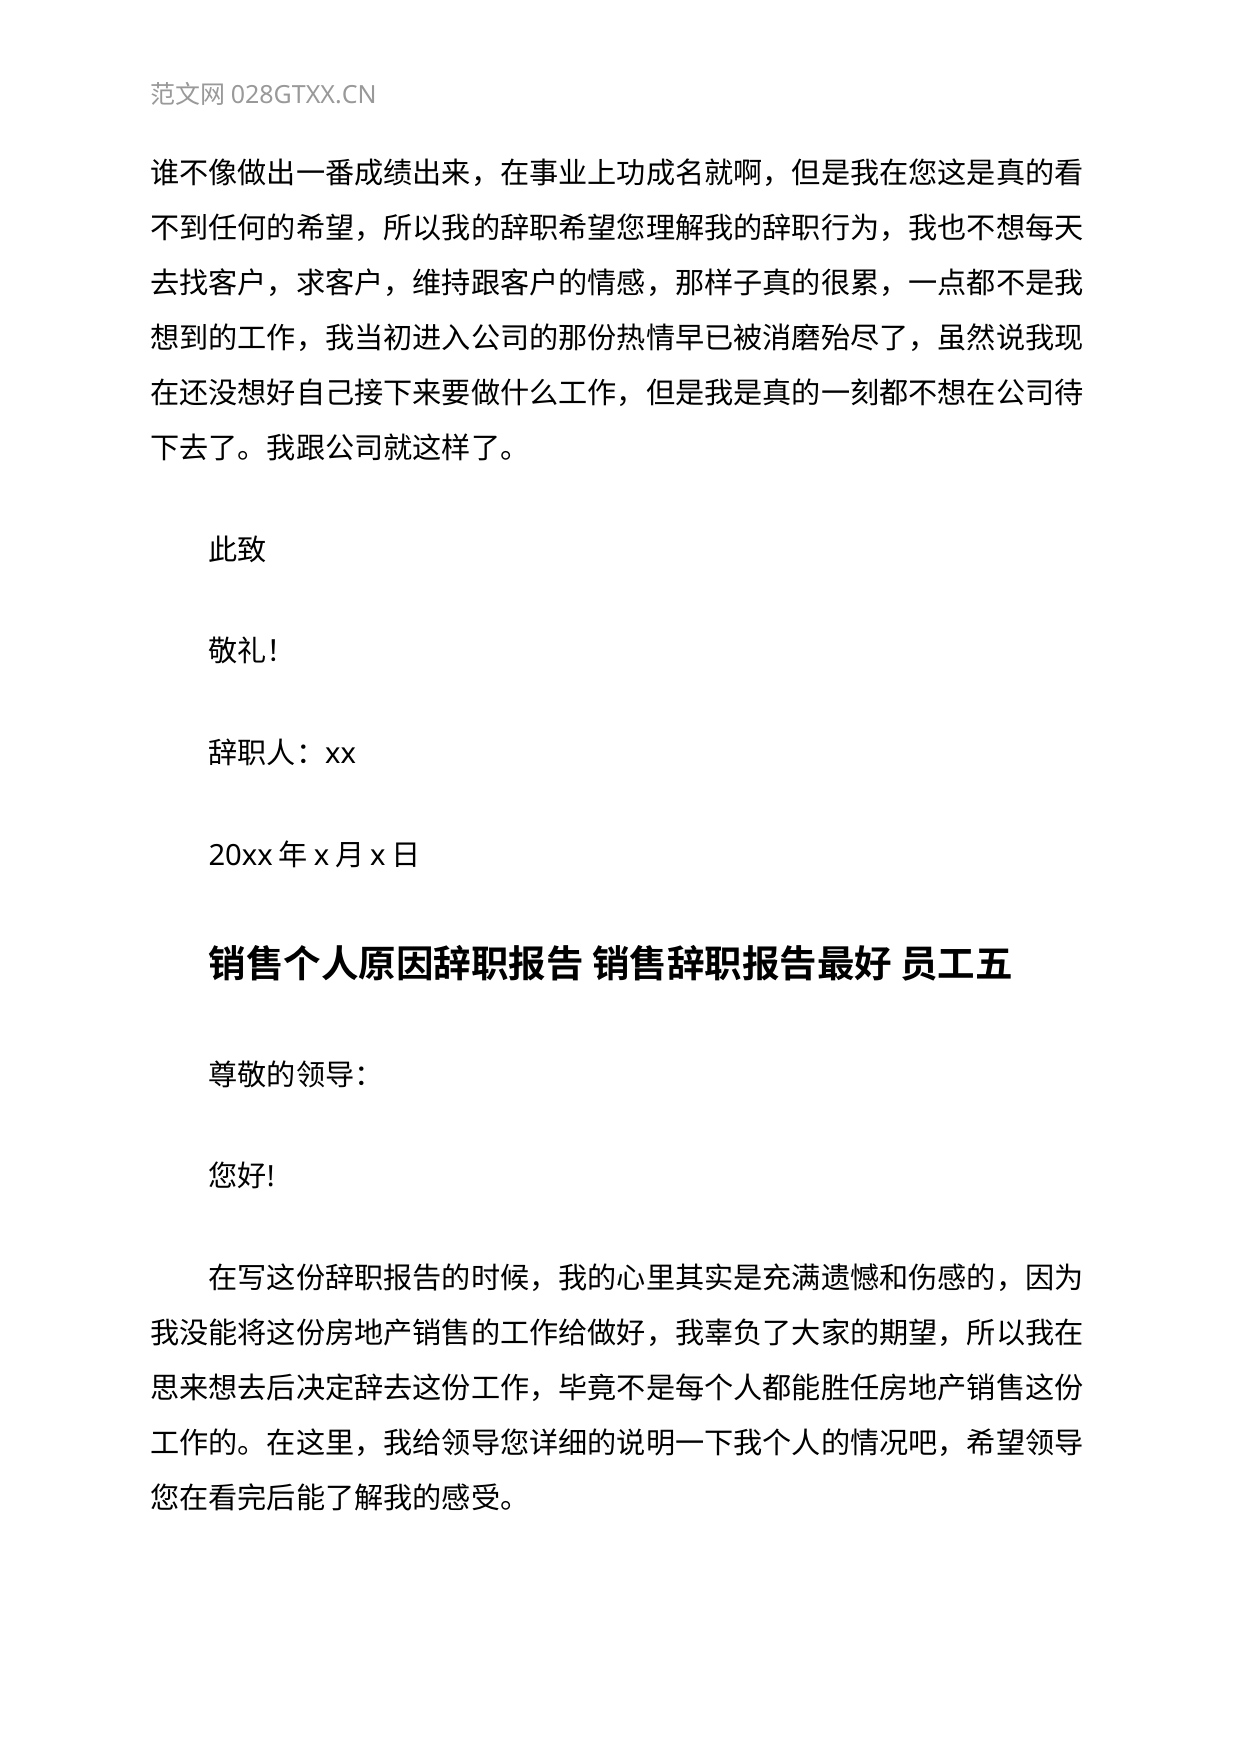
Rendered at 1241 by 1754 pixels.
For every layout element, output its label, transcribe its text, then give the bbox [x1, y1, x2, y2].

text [150, 150, 1090, 467]
text 20xx年x月x日 [150, 832, 1090, 874]
text 尊敬的领导： [150, 1051, 1090, 1093]
text 此致 [150, 526, 1090, 568]
text 辞职人：xx [150, 730, 1090, 772]
text 敬礼！ [150, 628, 1090, 670]
text 您好! [150, 1153, 1090, 1195]
text 销售个人原因辞职报告 销售辞职报告最好 员工五 [150, 934, 1090, 988]
text 在写这份辞职报告的时候，我的心里其实是充满遗憾和伤感的，因为我没能将这份房地产销售的工作给做好，我辜负了大家的期望，所以我在思来想去后决定辞去这份工作，毕竟不是每个人都能胜任房地产销售这份工作的。在这里，我给领导您详细的说明一下我个人的情况吧，希望领导您在看完后能了解我的感受。 [150, 1255, 1090, 1517]
